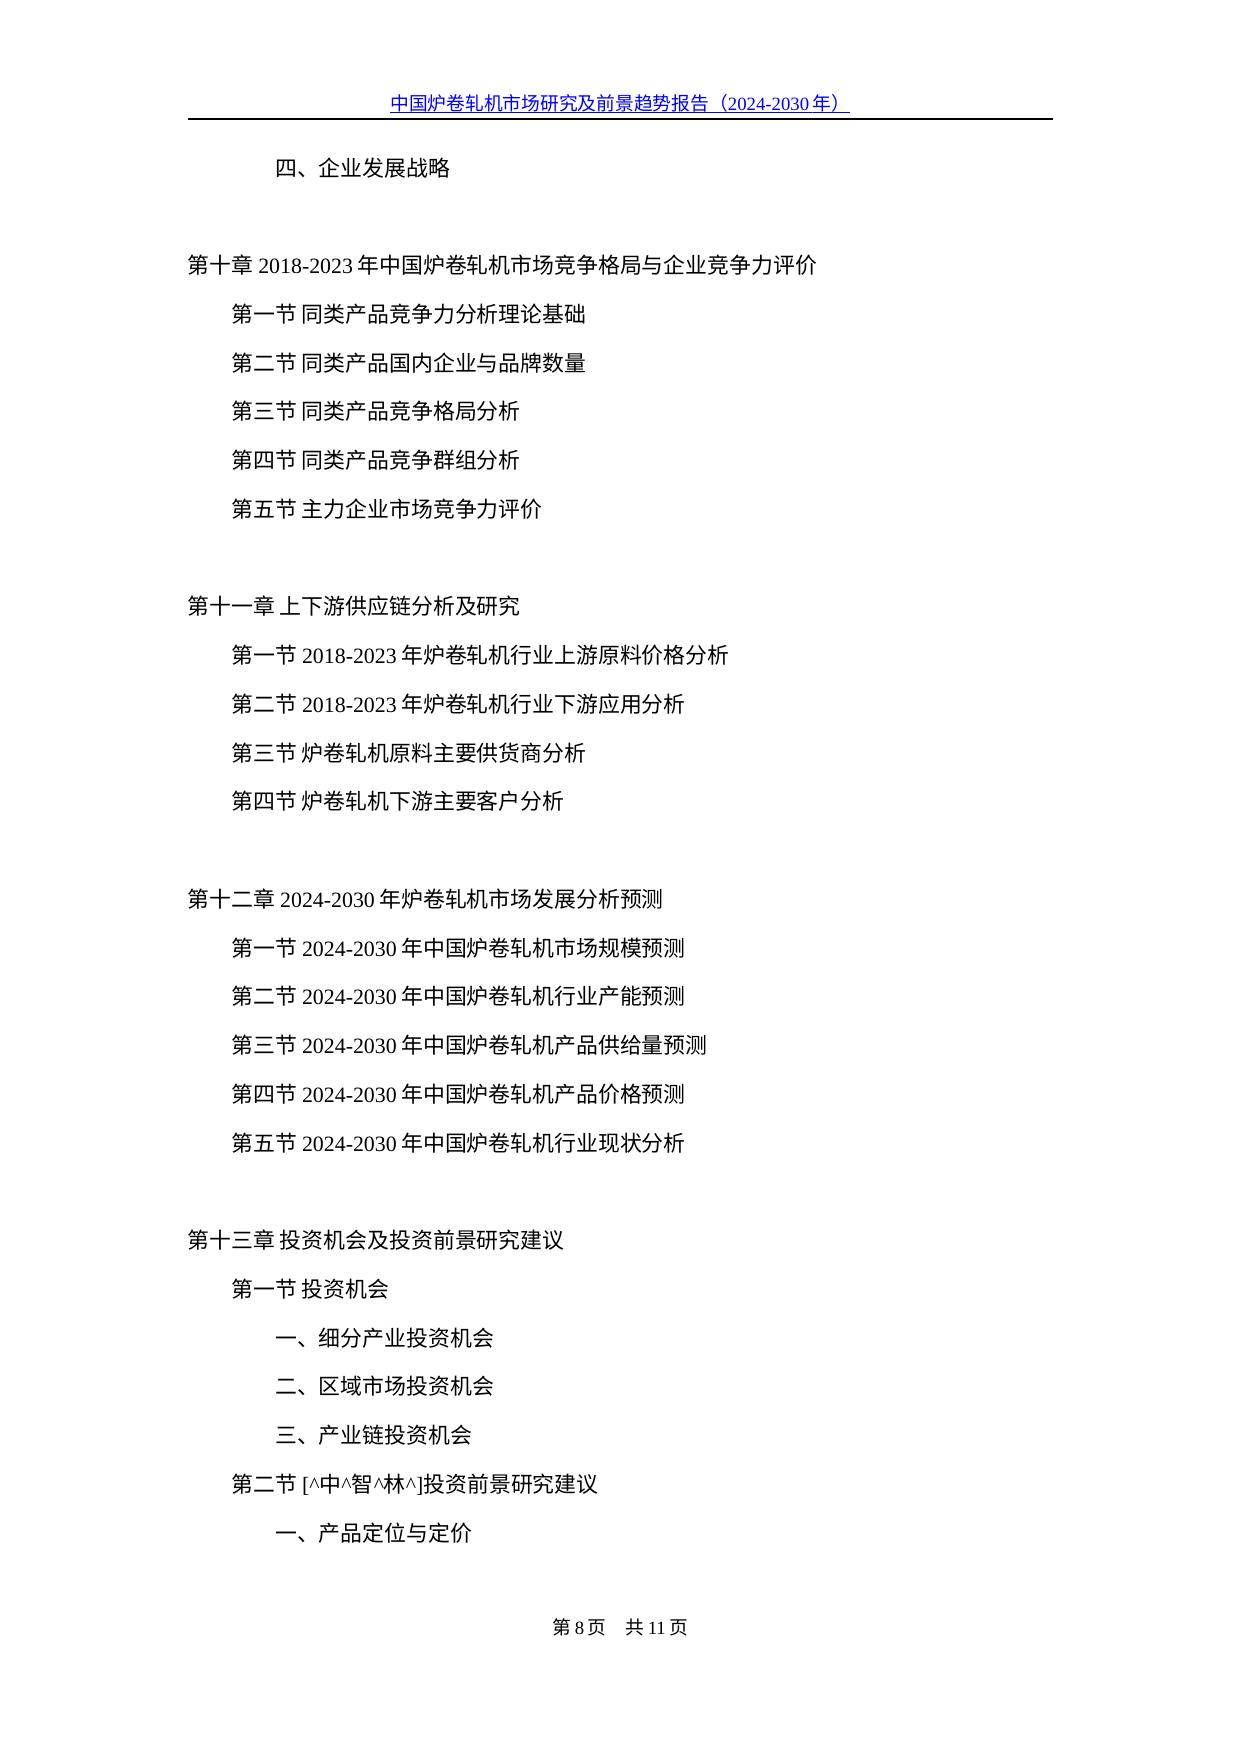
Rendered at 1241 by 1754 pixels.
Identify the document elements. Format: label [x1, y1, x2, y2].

text [187, 150, 1053, 1548]
